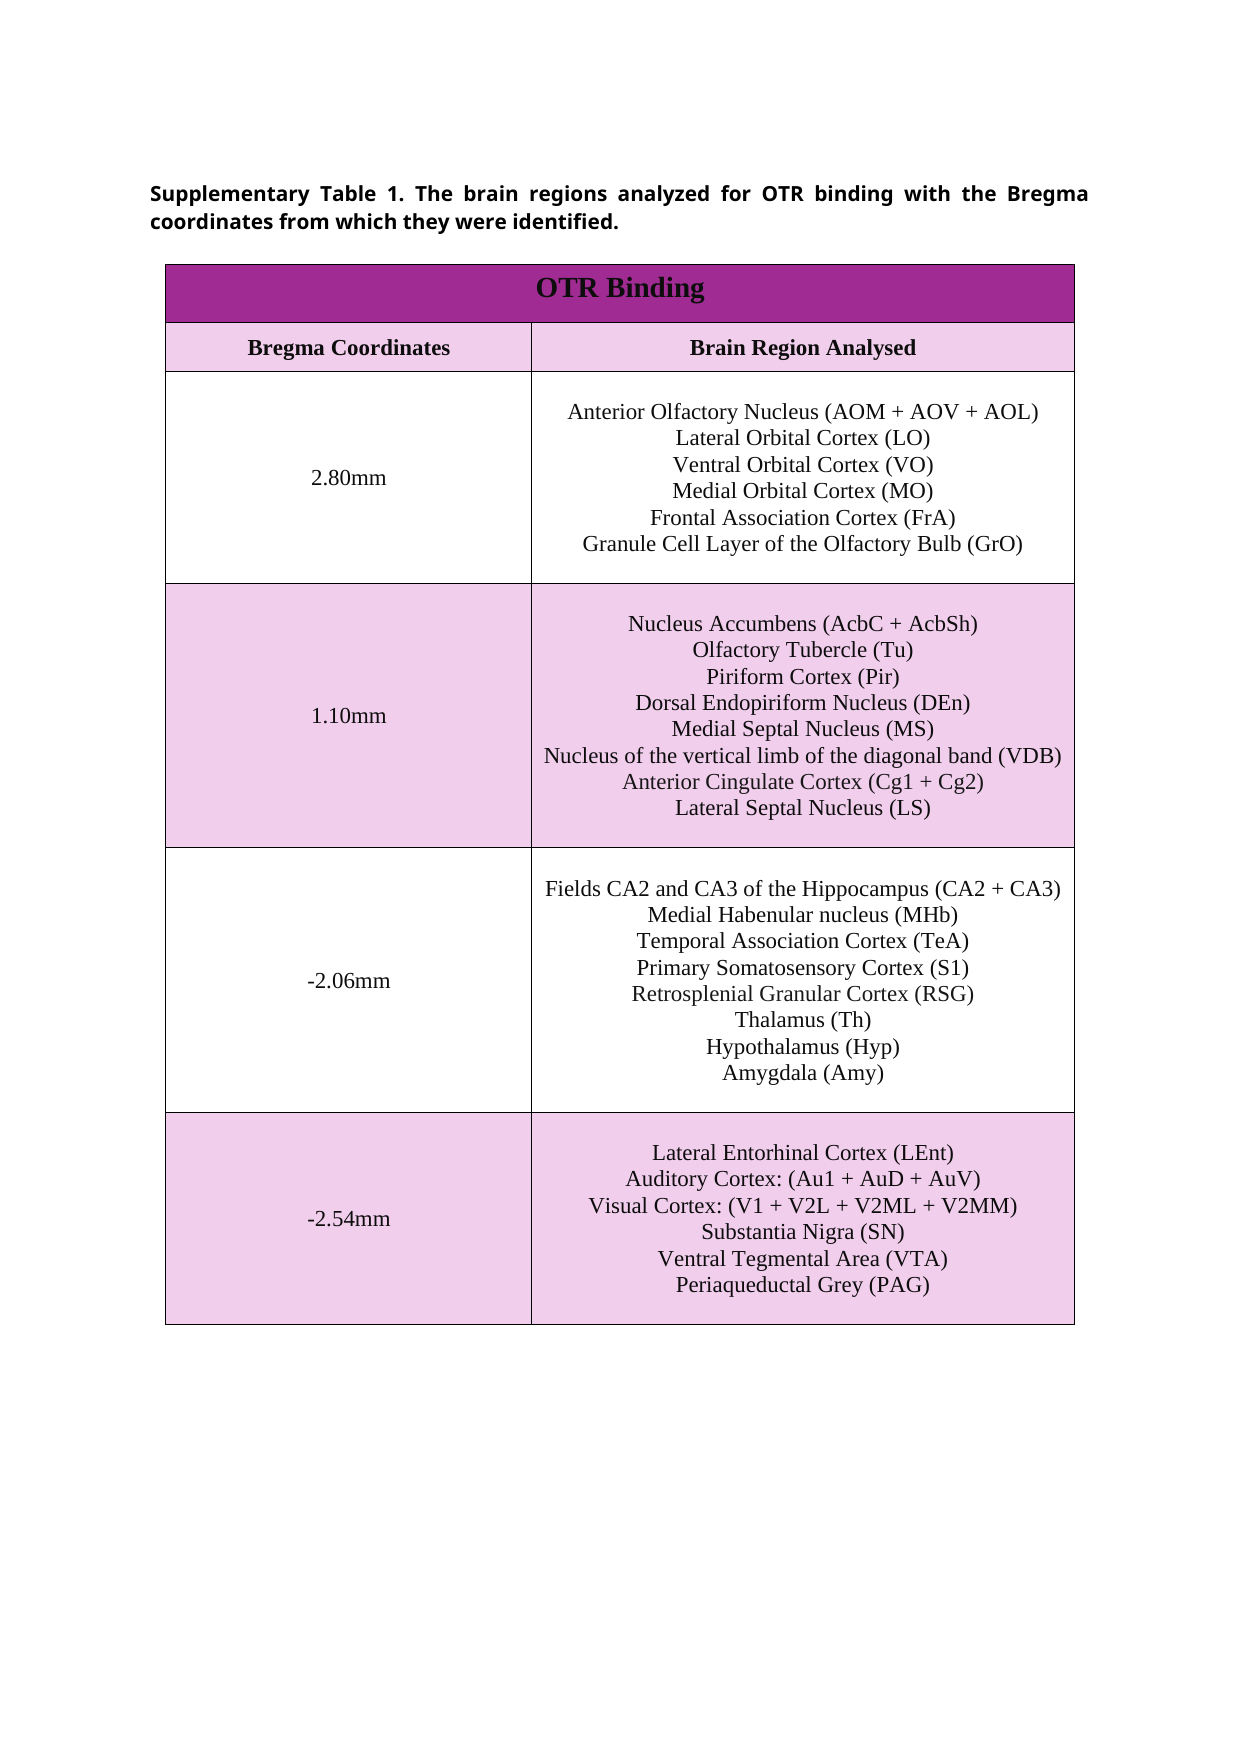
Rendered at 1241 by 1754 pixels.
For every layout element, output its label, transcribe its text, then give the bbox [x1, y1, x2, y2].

table_cell -2.54mm [166, 1113, 531, 1324]
table_header OTR Binding [166, 265, 1074, 322]
table_cell Fields CA2 and CA3 of the Hippocampus (CA2 + CA3) Medial Habenular nucleus (MHb) Temporal Association Cortex (TeA) Primary Somatosensory Cortex (S1) Retrosplenial Granular Cortex (RSG) Thalamus (Th) Hypothalamus (Hyp) Amygdala (Amy) [532, 848, 1074, 1112]
table_cell -2.06mm [166, 848, 531, 1112]
table_cell Nucleus Accumbens (AcbC + AcbSh) Olfactory Tubercle (Tu) Piriform Cortex (Pir) Dorsal Endopiriform Nucleus (DEn) Medial Septal Nucleus (MS) Nucleus of the vertical limb of the diagonal band (VDB) Anterior Cingulate Cortex (Cg1 + Cg2) Lateral Septal Nucleus (LS) [532, 584, 1074, 847]
table_cell 1.10mm [166, 584, 531, 847]
table_cell Lateral Entorhinal Cortex (LEnt) Auditory Cortex: (Au1 + AuD + AuV) Visual Cortex: (V1 + V2L + V2ML + V2MM) Substantia Nigra (SN) Ventral Tegmental Area (VTA) Periaqueductal Grey (PAG) [532, 1113, 1074, 1324]
table_cell Brain Region Analysed [532, 323, 1074, 371]
table_cell Anterior Olfactory Nucleus (AOM + AOV + AOL) Lateral Orbital Cortex (LO) Ventral Orbital Cortex (VO) Medial Orbital Cortex (MO) Frontal Association Cortex (FrA) Granule Cell Layer of the Olfactory Bulb (GrO) [532, 372, 1074, 583]
table_cell 2.80mm [166, 372, 531, 583]
table_cell Bregma Coordinates [166, 323, 531, 371]
text Supplementary Table 1. The brain regions analyzed for OTR binding with the Bregma coordinates from which they were identified. [150, 179, 1090, 236]
